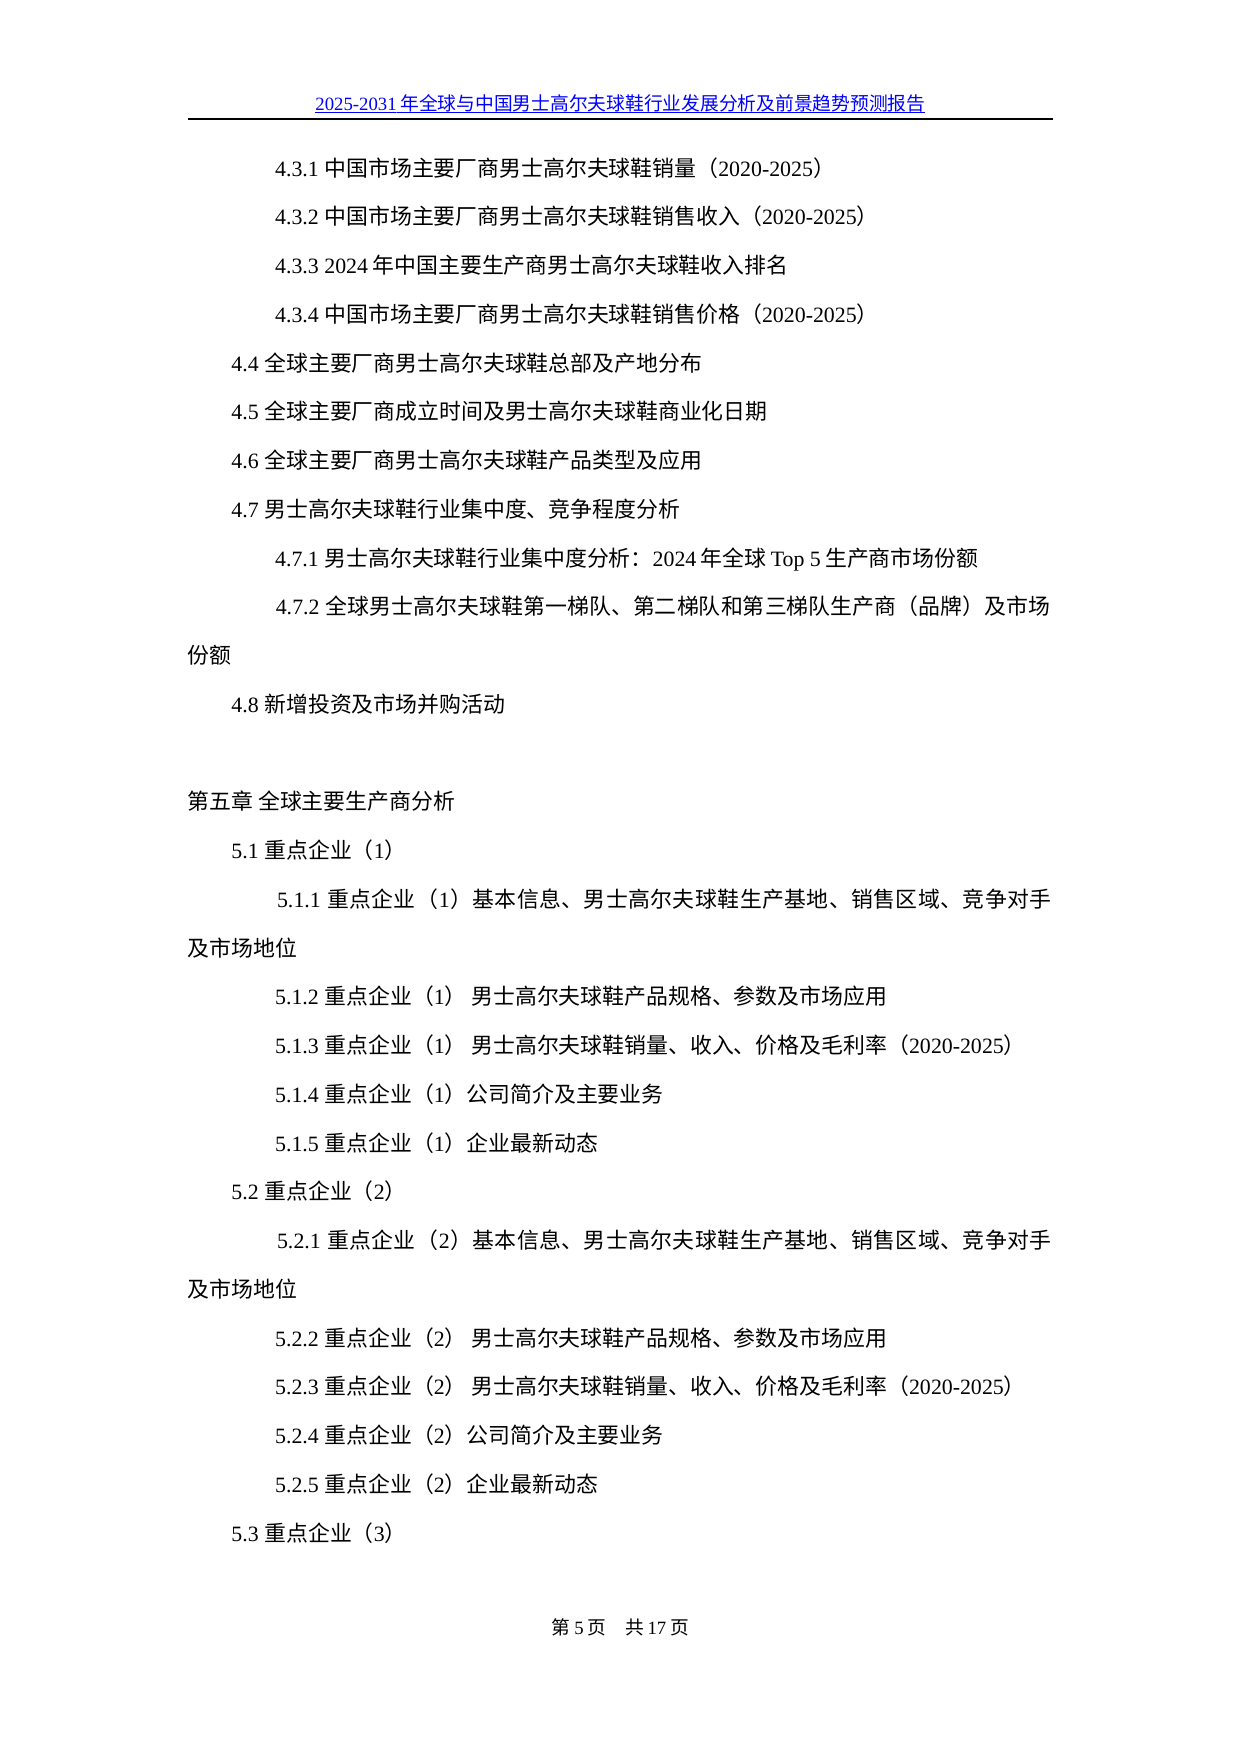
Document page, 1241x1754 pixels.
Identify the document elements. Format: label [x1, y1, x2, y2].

text [187, 150, 1053, 1548]
